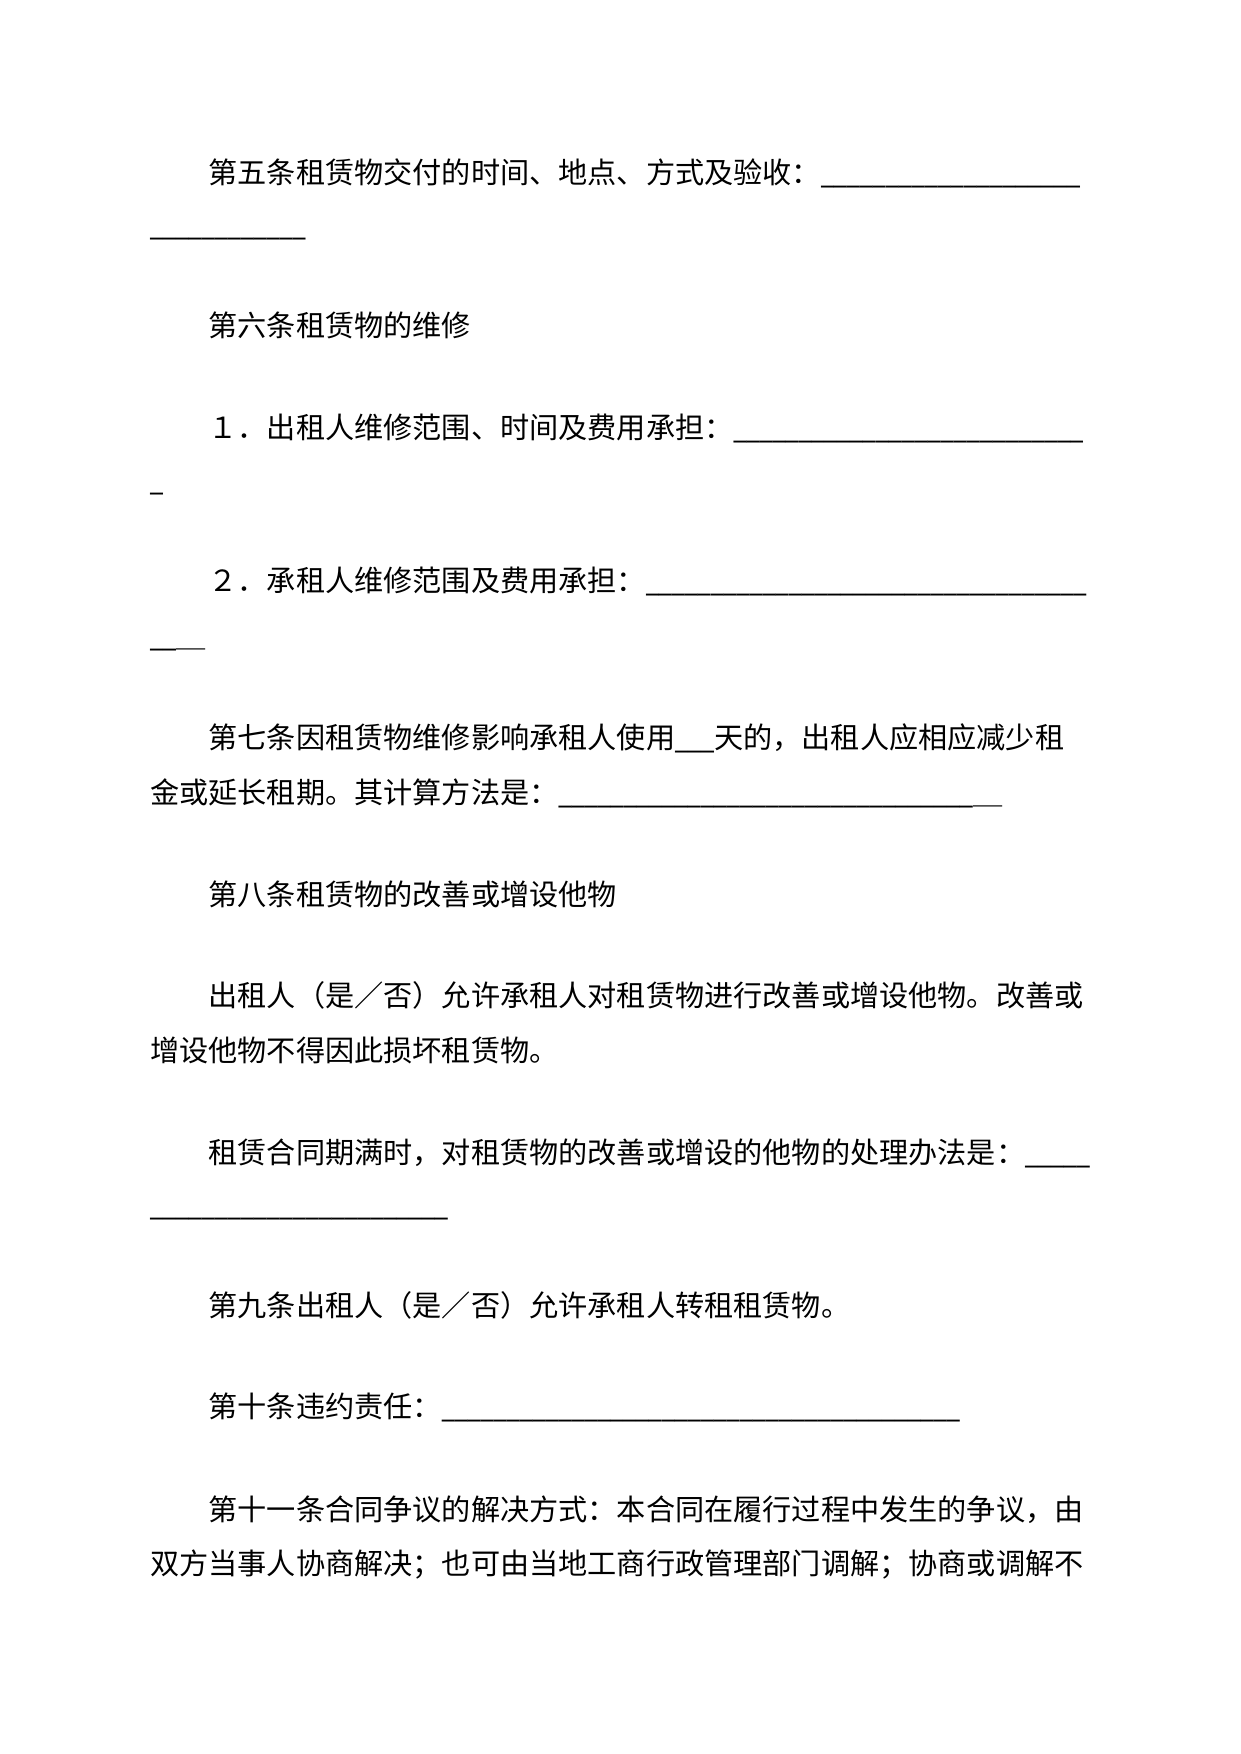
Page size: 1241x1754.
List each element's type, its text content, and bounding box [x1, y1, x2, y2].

text ２．承租人维修范围及费用承担：____________________________________＿ [150, 557, 1090, 654]
text 第九条出租人（是／否）允许承租人转租租赁物。 [150, 1282, 1090, 1324]
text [150, 1486, 1090, 1583]
text １．出租人维修范围、时间及费用承担：____________________________ [150, 404, 1090, 498]
text 出租人（是／否）允许承租人对租赁物进行改善或增设他物。改善或增设他物不得因此损坏租赁物。 [150, 973, 1090, 1070]
text 第八条租赁物的改善或增设他物 [150, 871, 1090, 913]
text 第五条租赁物交付的时间、地点、方式及验收：________________________________ [150, 150, 1090, 244]
text 第六条租赁物的维修 [150, 303, 1090, 345]
text 第十条违约责任：________________________________________ [150, 1384, 1090, 1426]
text 租赁合同期满时，对租赁物的改善或增设的他物的处理办法是：____________________________ [150, 1129, 1090, 1223]
text 第七条因租赁物维修影响承租人使用___天的，出租人应相应减少租金或延长租期。其计算方法是：________________________________＿ [150, 714, 1090, 812]
